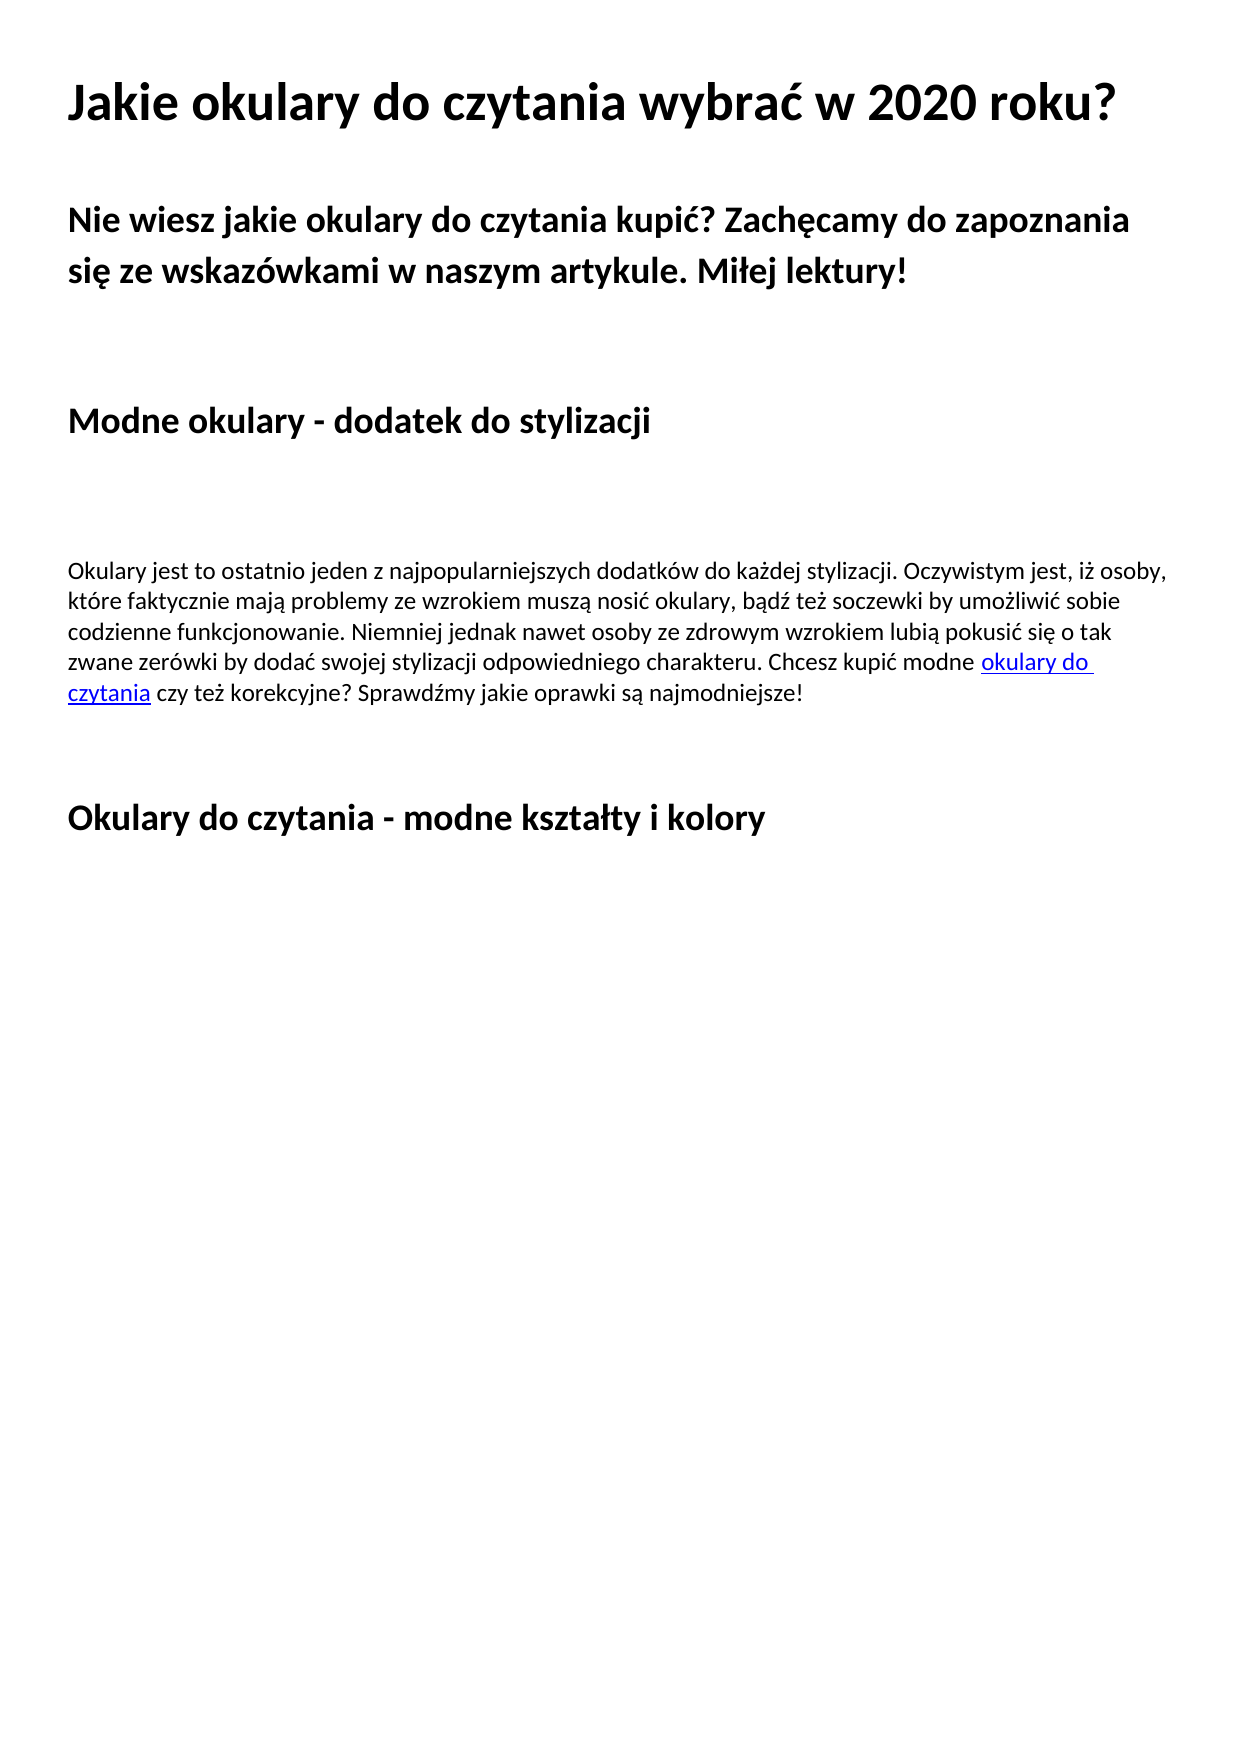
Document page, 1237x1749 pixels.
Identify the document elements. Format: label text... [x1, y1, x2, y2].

text Jakie okulary do czytania wybrać w 2020 roku? [68, 68, 1169, 134]
text Modne okulary - dodatek do stylizacji [68, 397, 1169, 443]
text Nie wiesz jakie okulary do czytania kupić? Zachęcamy do zapoznania się ze wskazówkami w naszym artykule. Miłej lektury! [68, 196, 1169, 293]
text Okulary jest to ostatnio jeden z najpopularniejszych dodatków do każdej stylizacji. Oczywistym jest, iż osoby, które faktycznie mają problemy ze wzrokiem muszą nosić okulary, bądź też soczewki by umożliwić sobie codzienne funkcjonowanie. Niemniej jednak nawet osoby ze zdrowym wzrokiem lubią pokusić się o tak zwane zerówki by dodać swojej stylizacji odpowiedniego charakteru. Chcesz kupić modne okulary do czytania czy też korekcyjne? Sprawdźmy jakie oprawki są najmodniejsze! [68, 555, 1169, 707]
text Okulary do czytania - modne kształty i kolory [68, 794, 1169, 840]
